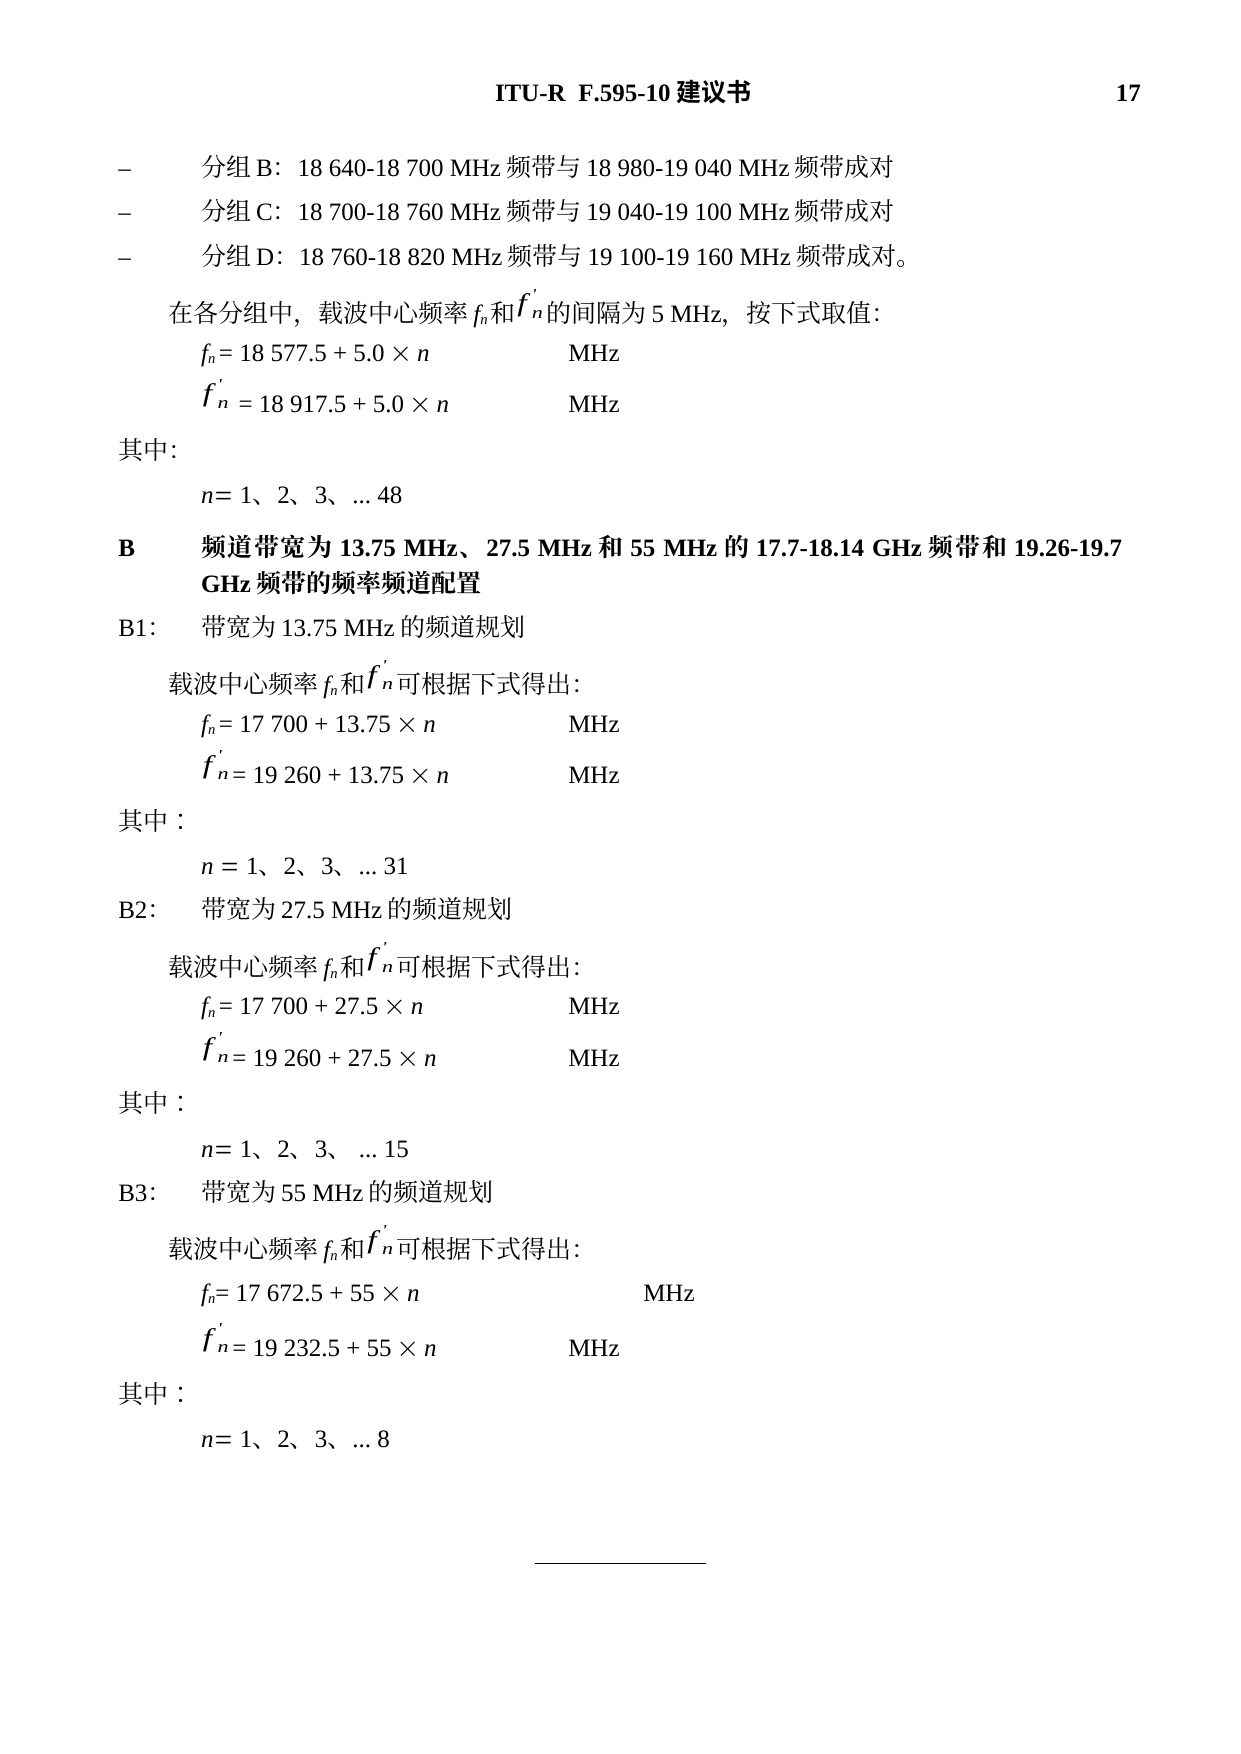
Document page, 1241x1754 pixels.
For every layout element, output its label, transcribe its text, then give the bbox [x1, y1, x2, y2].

text 其中： [118, 1375, 1122, 1411]
text = 19 260 + 27.5 n MHz [118, 1028, 1122, 1071]
text – 分组D：18 760-18 820 MHz频带与19 100-19 160 MHz频带成对。 [118, 236, 1122, 272]
text fn = 17 700 + 27.5 n MHz [118, 991, 1122, 1020]
text = 18 917.5 + 5.0 n MHz [118, 375, 1122, 418]
text B3： 带宽为55 MHz的频道规划 [118, 1172, 1122, 1208]
text 其中： [118, 430, 1122, 466]
text 载波中心频率fn和可根据下式得出： [118, 938, 1122, 983]
text n 1、2、3、 ... 15 [118, 1128, 1122, 1164]
text – 分组C：18 700-18 760 MHz频带与19 040-19 100 MHz频带成对 [118, 192, 1122, 228]
text n  1、2、3、... 31 [118, 846, 1122, 882]
text B1： 带宽为13.75 MHz的频道规划 [118, 607, 1122, 643]
text 载波中心频率fn和可根据下式得出： [118, 656, 1122, 701]
text = 19 260 + 13.75 n MHz [118, 746, 1122, 789]
text 其中： [118, 801, 1122, 837]
text n 1、2、3、... 8 [118, 1419, 1122, 1455]
text 在各分组中，载波中心频率fn和的间隔为5 MHz，按下式取值： [118, 285, 1122, 329]
text – 分组B：18 640-18 700 MHz频带与18 980-19 040 MHz频带成对 [118, 148, 1122, 184]
text 载波中心频率fn和可根据下式得出： [118, 1221, 1122, 1266]
subtitle B 频道带宽为13.75 MHz、27.5 MHz和55 MHz的17.7-18.14 GHz频带和19.26-19.7 GHz频带的频率频道配置 [118, 527, 1122, 599]
text B2： 带宽为27.5 MHz的频道规划 [118, 890, 1122, 926]
text fn= 17 672.5 + 55 n MHz [118, 1278, 1122, 1307]
text = 19 232.5 + 55 n MHz [118, 1319, 1122, 1362]
text fn = 17 700 + 13.75 n MHz [118, 709, 1122, 738]
text n 1、2、3、... 48 [118, 475, 1122, 511]
text fn = 18 577.5 + 5.0 n MHz [118, 338, 1122, 366]
text 其中： [118, 1084, 1122, 1120]
